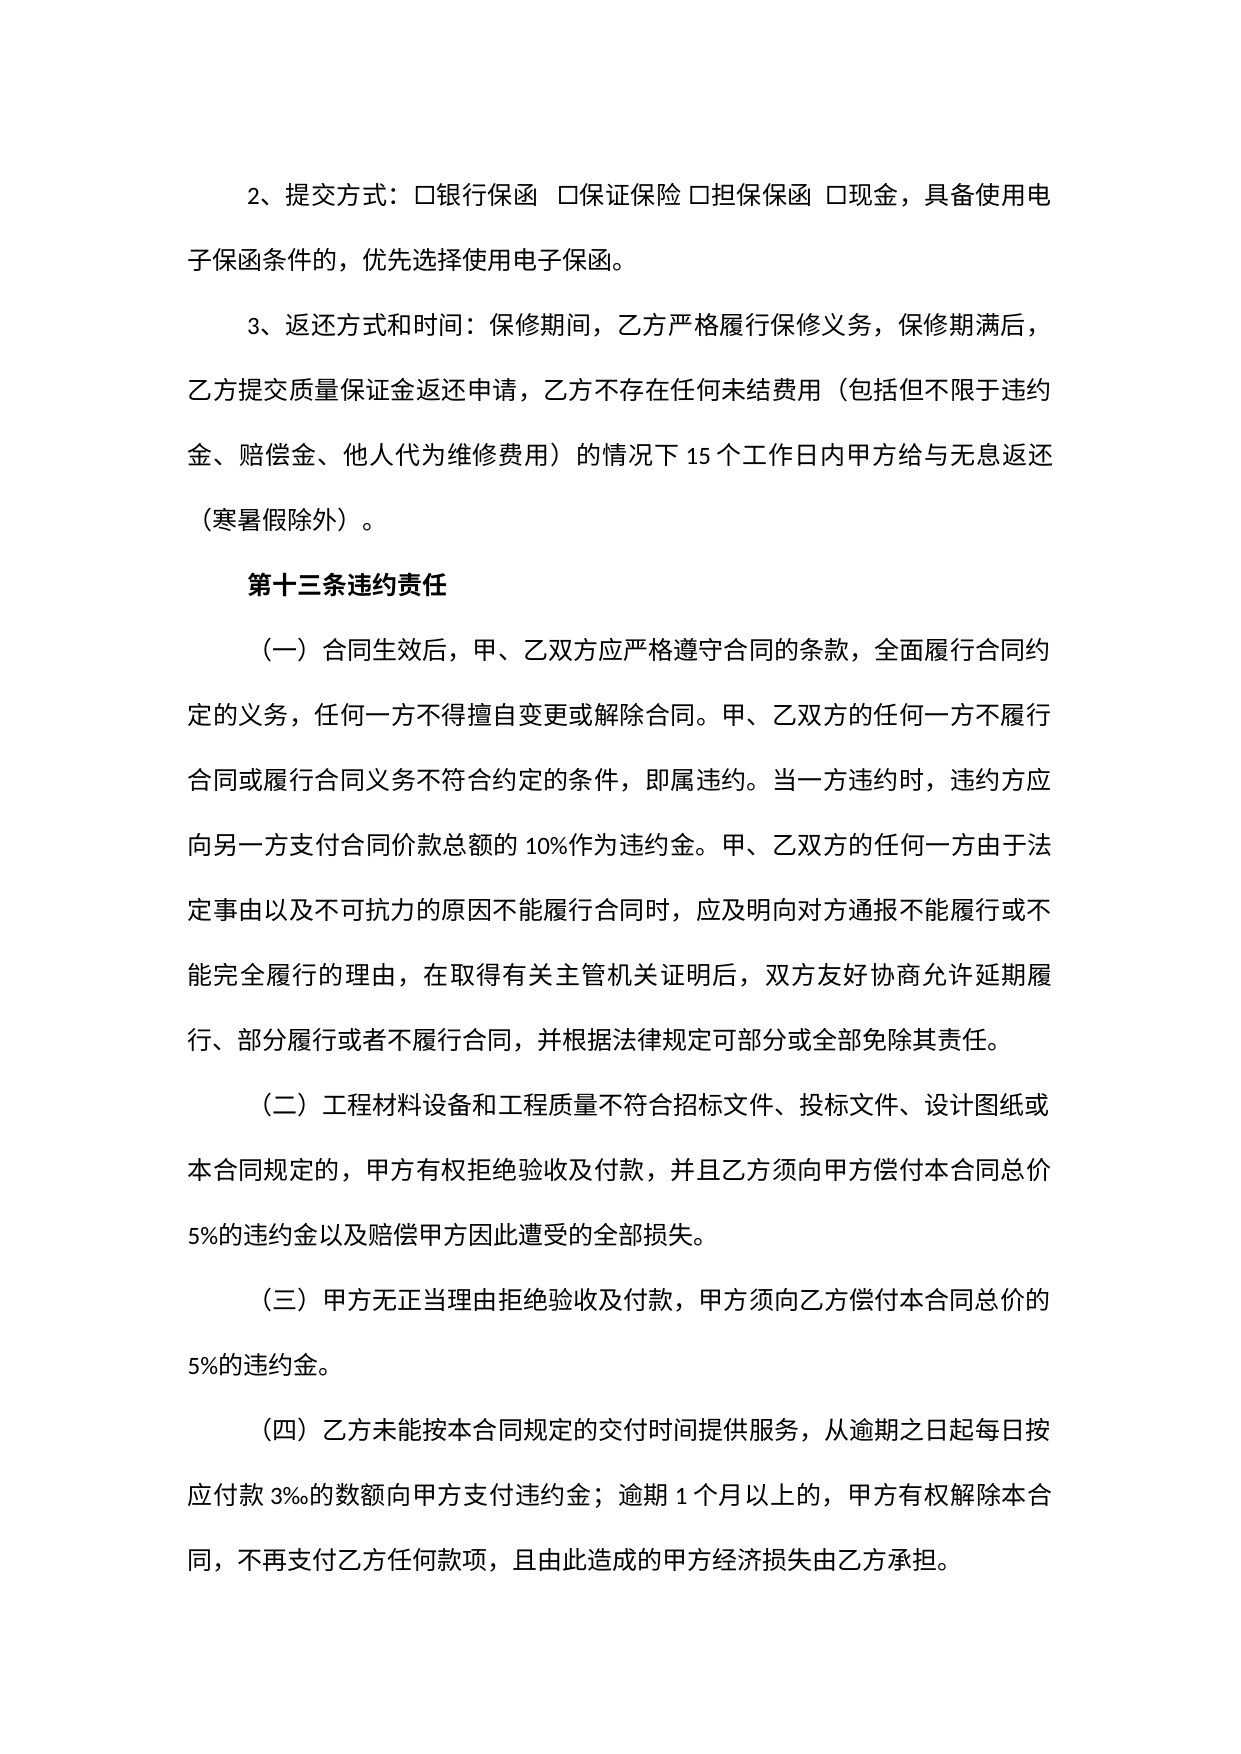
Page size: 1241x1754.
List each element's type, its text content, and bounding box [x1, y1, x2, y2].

text 2、提交方式：银行保函 保证保险 担保保函 现金，具备使用电子保函条件的，优先选择使用电子保函。 [187, 162, 1053, 292]
text （二）工程材料设备和工程质量不符合招标文件、投标文件、设计图纸或本合同规定的，甲方有权拒绝验收及付款，并且乙方须向甲方偿付本合同总价5%的违约金以及赔偿甲方因此遭受的全部损失。 [187, 1072, 1053, 1267]
text （四）乙方未能按本合同规定的交付时间提供服务，从逾期之日起每日按应付款3‰的数额向甲方支付违约金；逾期1个月以上的，甲方有权解除本合同，不再支付乙方任何款项，且由此造成的甲方经济损失由乙方承担。 [187, 1397, 1053, 1592]
text 第十三条违约责任 [187, 552, 1053, 617]
text 3、返还方式和时间：保修期间，乙方严格履行保修义务，保修期满后，乙方提交质量保证金返还申请，乙方不存在任何未结费用（包括但不限于违约金、赔偿金、他人代为维修费用）的情况下15个工作日内甲方给与无息返还（寒暑假除外）。 [187, 292, 1053, 552]
text （一）合同生效后，甲、乙双方应严格遵守合同的条款，全面履行合同约定的义务，任何一方不得擅自变更或解除合同。甲、乙双方的任何一方不履行合同或履行合同义务不符合约定的条件，即属违约。当一方违约时，违约方应向另一方支付合同价款总额的10%作为违约金。甲、乙双方的任何一方由于法定事由以及不可抗力的原因不能履行合同时，应及明向对方通报不能履行或不能完全履行的理由，在取得有关主管机关证明后，双方友好协商允许延期履行、部分履行或者不履行合同，并根据法律规定可部分或全部免除其责任。 [187, 617, 1053, 1072]
text （三）甲方无正当理由拒绝验收及付款，甲方须向乙方偿付本合同总价的5%的违约金。 [187, 1267, 1053, 1397]
